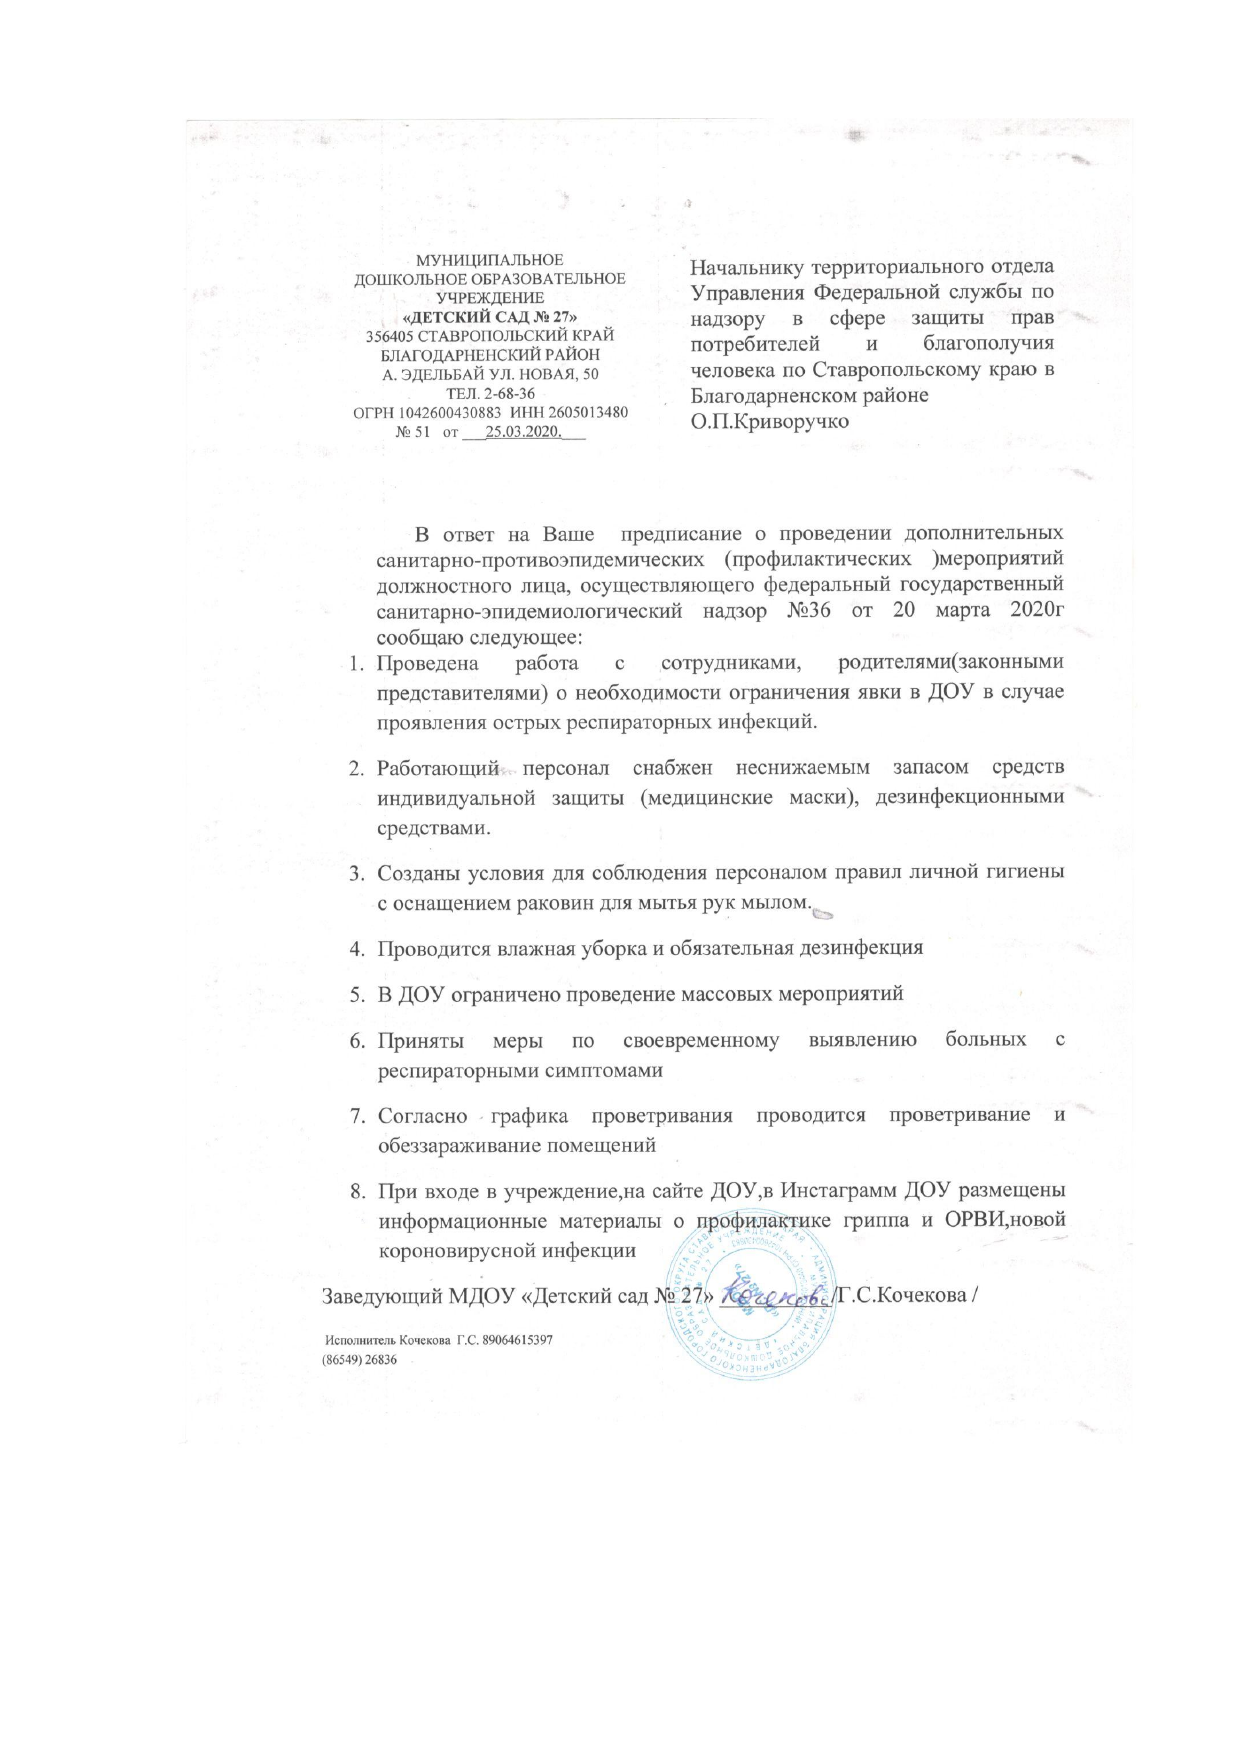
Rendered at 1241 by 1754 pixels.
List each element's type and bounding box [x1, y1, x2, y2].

picture [177, 118, 1152, 1458]
